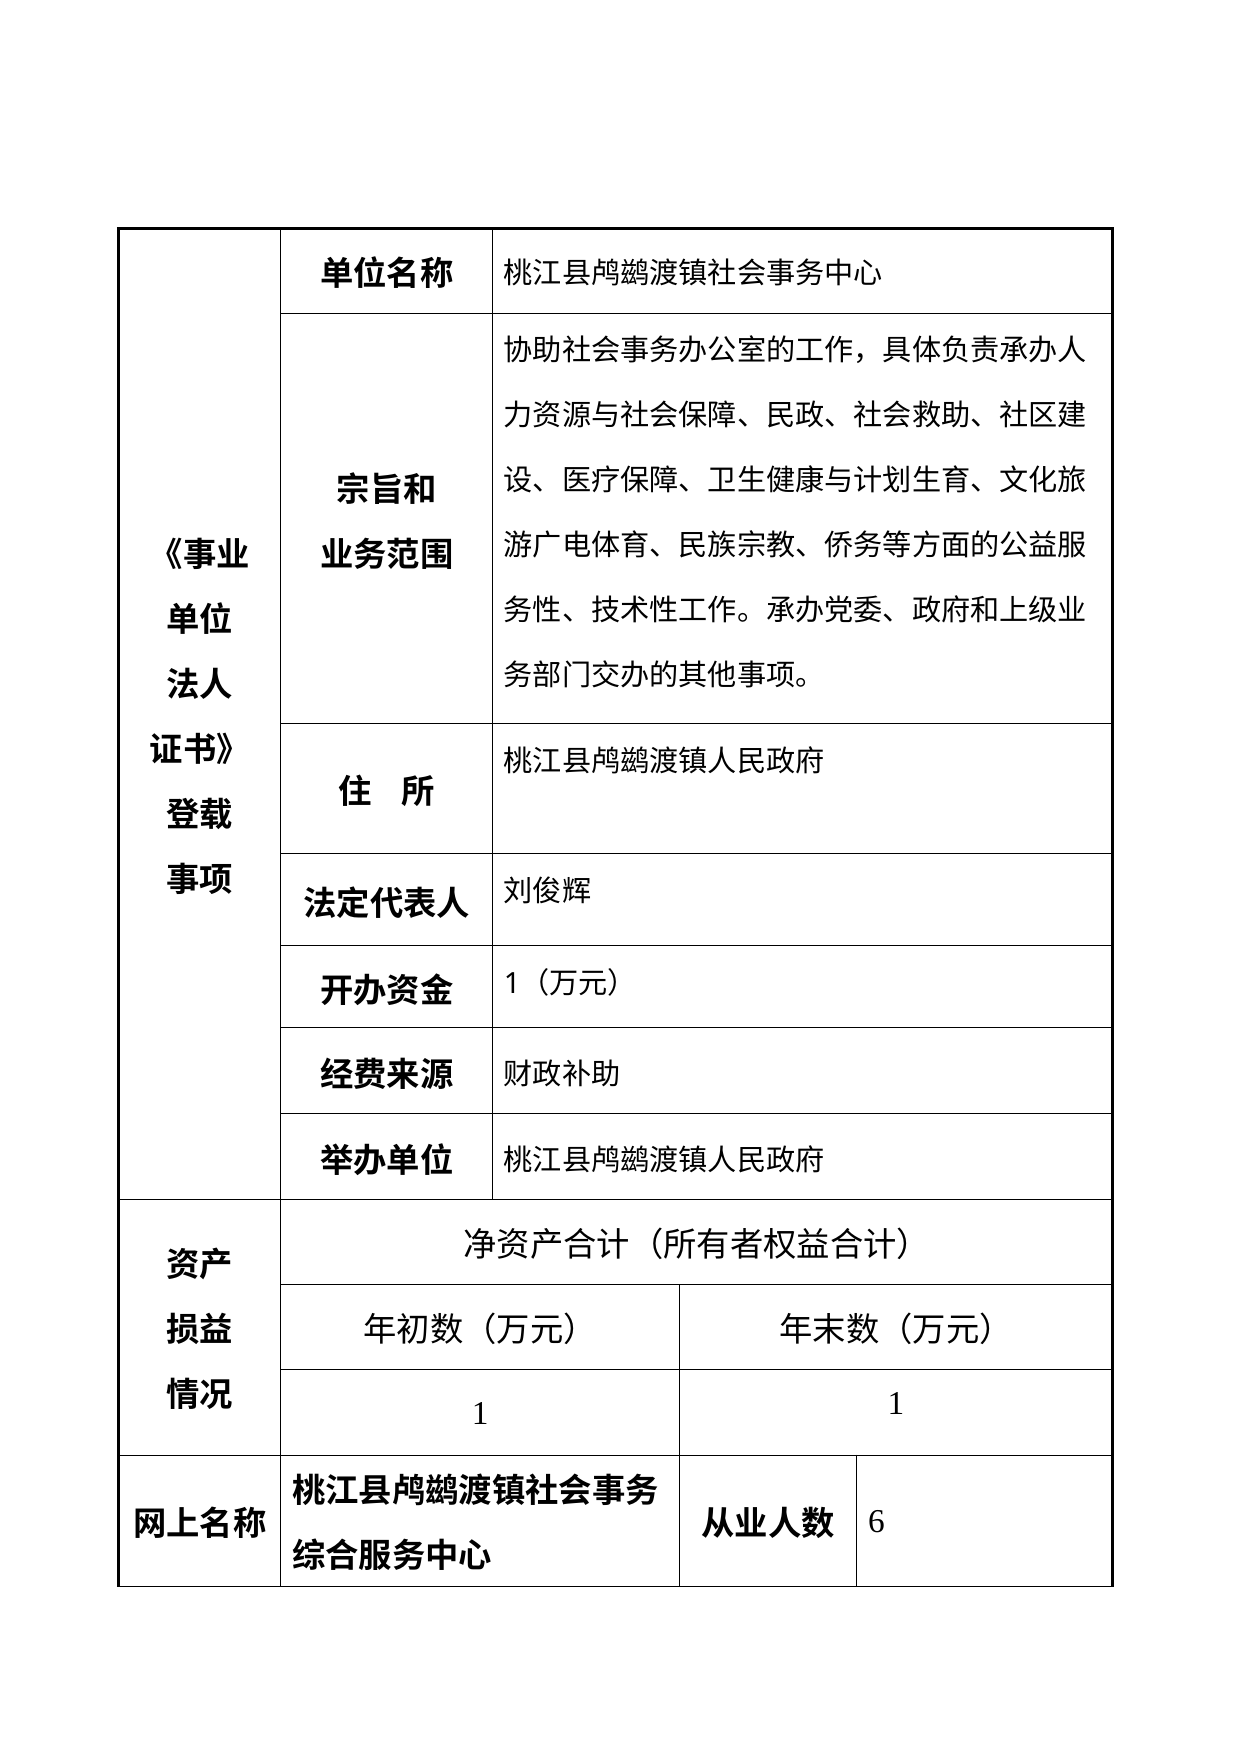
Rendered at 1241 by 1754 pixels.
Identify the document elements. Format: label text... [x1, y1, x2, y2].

table_cell 住 所 [281, 724, 492, 853]
table_cell 1 [281, 1370, 679, 1454]
table_cell 刘俊辉 [493, 854, 1111, 945]
table_cell 举办单位 [281, 1114, 492, 1199]
table_cell 资产 损益 情况 [120, 1200, 280, 1454]
table_cell 宗旨和 业务范围 [281, 314, 492, 723]
table_cell 法定代表人 [281, 854, 492, 945]
table_cell 经费来源 [281, 1028, 492, 1113]
table_header 单位名称 [281, 230, 492, 312]
table_cell 1 [680, 1370, 1111, 1454]
table_cell 网上名称 [120, 1456, 280, 1586]
table_cell 年初数（万元） [281, 1285, 679, 1369]
table_cell 年末数（万元） [680, 1285, 1111, 1369]
table_cell 1（万元） [493, 946, 1111, 1027]
table_cell 开办资金 [281, 946, 492, 1027]
table_cell 协助社会事务办公室的工作，具体负责承办人力资源与社会保障、民政、社会救助、社区建设、医疗保障、卫生健康与计划生育、文化旅游广电体育、民族宗教、侨务等方面的公益服务性、技术性工作。承办党委、政府和上级业务部门交办的其他事项。 [493, 314, 1111, 723]
table_cell 桃江县鸬鹚渡镇人民政府 [493, 1114, 1111, 1199]
table_header 桃江县鸬鹚渡镇社会事务中心 [493, 230, 1111, 312]
table_cell 财政补助 [493, 1028, 1111, 1113]
table_cell 桃江县鸬鹚渡镇社会事务综合服务中心 [281, 1456, 679, 1586]
table_cell 桃江县鸬鹚渡镇人民政府 [493, 724, 1111, 853]
table_cell 净资产合计（所有者权益合计） [281, 1200, 1111, 1284]
table_header 《事业 单位 法人 证书》 登载 事项 [120, 230, 280, 1199]
table_cell 从业人数 [680, 1456, 856, 1586]
table_cell 6 [857, 1456, 1111, 1586]
